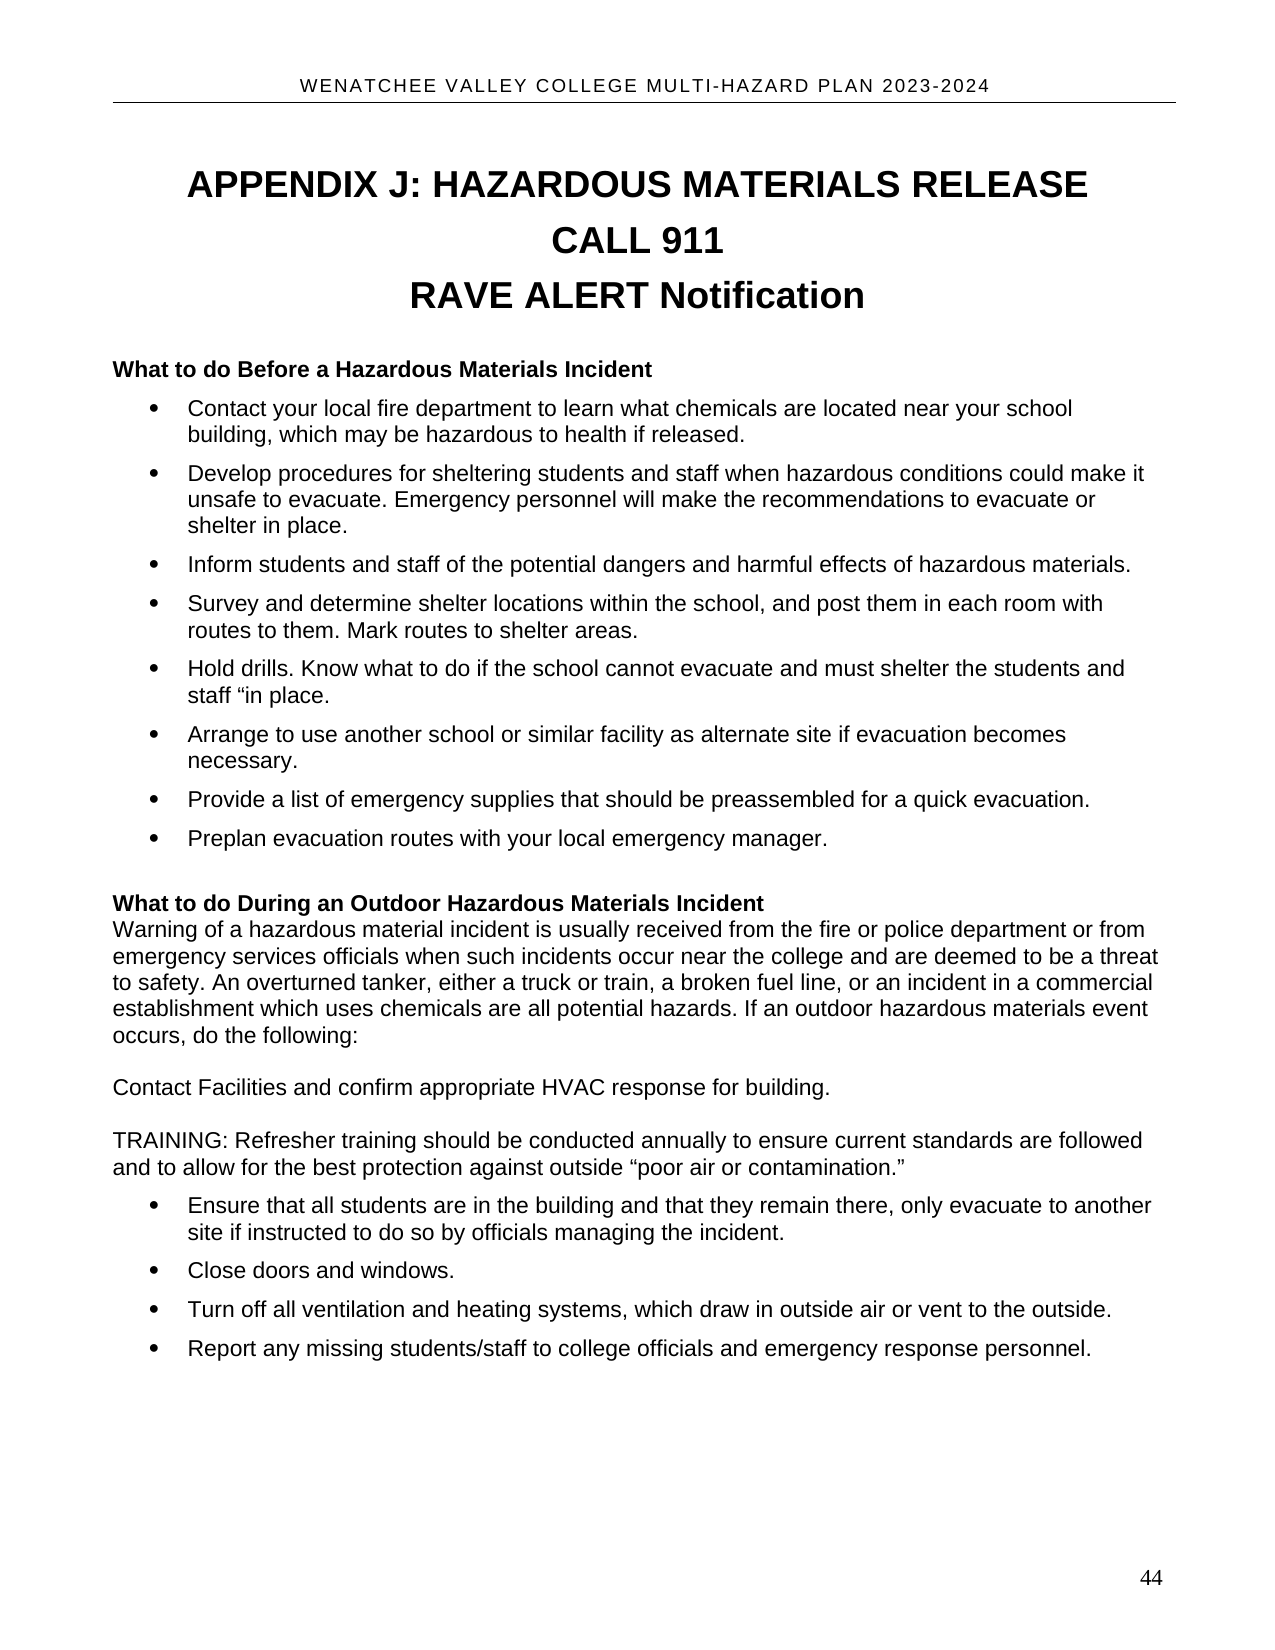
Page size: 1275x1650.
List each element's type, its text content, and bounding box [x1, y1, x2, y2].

list Provide a list of emergency supplies that should be preassembled for a quick evacuation. [150, 786, 1162, 812]
text RAVE ALERT Notification [112, 274, 1162, 317]
list Ensure that all students are in the building and that they remain there, only evacuate to another site if instructed to do so by officials managing the incident. [150, 1192, 1162, 1245]
list Arrange to use another school or similar facility as alternate site if evacuation becomes necessary. [150, 721, 1162, 773]
subtitle APPENDIX J: HAZARDOUS MATERIALS RELEASE [112, 162, 1162, 206]
text Contact Facilities and confirm appropriate HVAC response for building. [112, 1074, 1162, 1101]
text TRAINING: Refresher training should be conducted annually to ensure current standards are followed and to allow for the best protection against outside “poor air or contamination.” [112, 1127, 1162, 1180]
text What to do Before a Hazardous Materials Incident [112, 356, 1162, 382]
text Warning of a hazardous material incident is usually received from the fire or police department or from emergency services officials when such incidents occur near the college and are deemed to be a threat to safety. An overturned tanker, either a truck or train, a broken fuel line, or an incident in a commercial establishment which uses chemicals are all potential hazards. If an outdoor hazardous materials event occurs, do the following: [112, 916, 1162, 1048]
list Survey and determine shelter locations within the school, and post them in each room with routes to them. Mark routes to shelter areas. [150, 590, 1162, 643]
text What to do During an Outdoor Hazardous Materials Incident [112, 890, 1162, 916]
list Close doors and windows. [150, 1257, 1162, 1284]
list Contact your local fire department to learn what chemicals are located near your school building, which may be hazardous to health if released. [150, 394, 1162, 447]
list Hold drills. Know what to do if the school cannot evacuate and must shelter the students and staff “in place. [150, 655, 1162, 708]
text CALL 911 [112, 218, 1162, 261]
list Turn off all ventilation and heating systems, which draw in outside air or vent to the outside. [150, 1296, 1162, 1323]
list Inform students and staff of the potential dangers and harmful effects of hazardous materials. [150, 551, 1162, 578]
list Report any missing students/staff to college officials and emergency response personnel. [150, 1335, 1162, 1362]
list Preplan evacuation routes with your local emergency manager. [150, 825, 1162, 851]
list Develop procedures for sheltering students and staff when hazardous conditions could make it unsafe to evacuate. Emergency personnel will make the recommendations to evacuate or shelter in place. [150, 460, 1162, 539]
